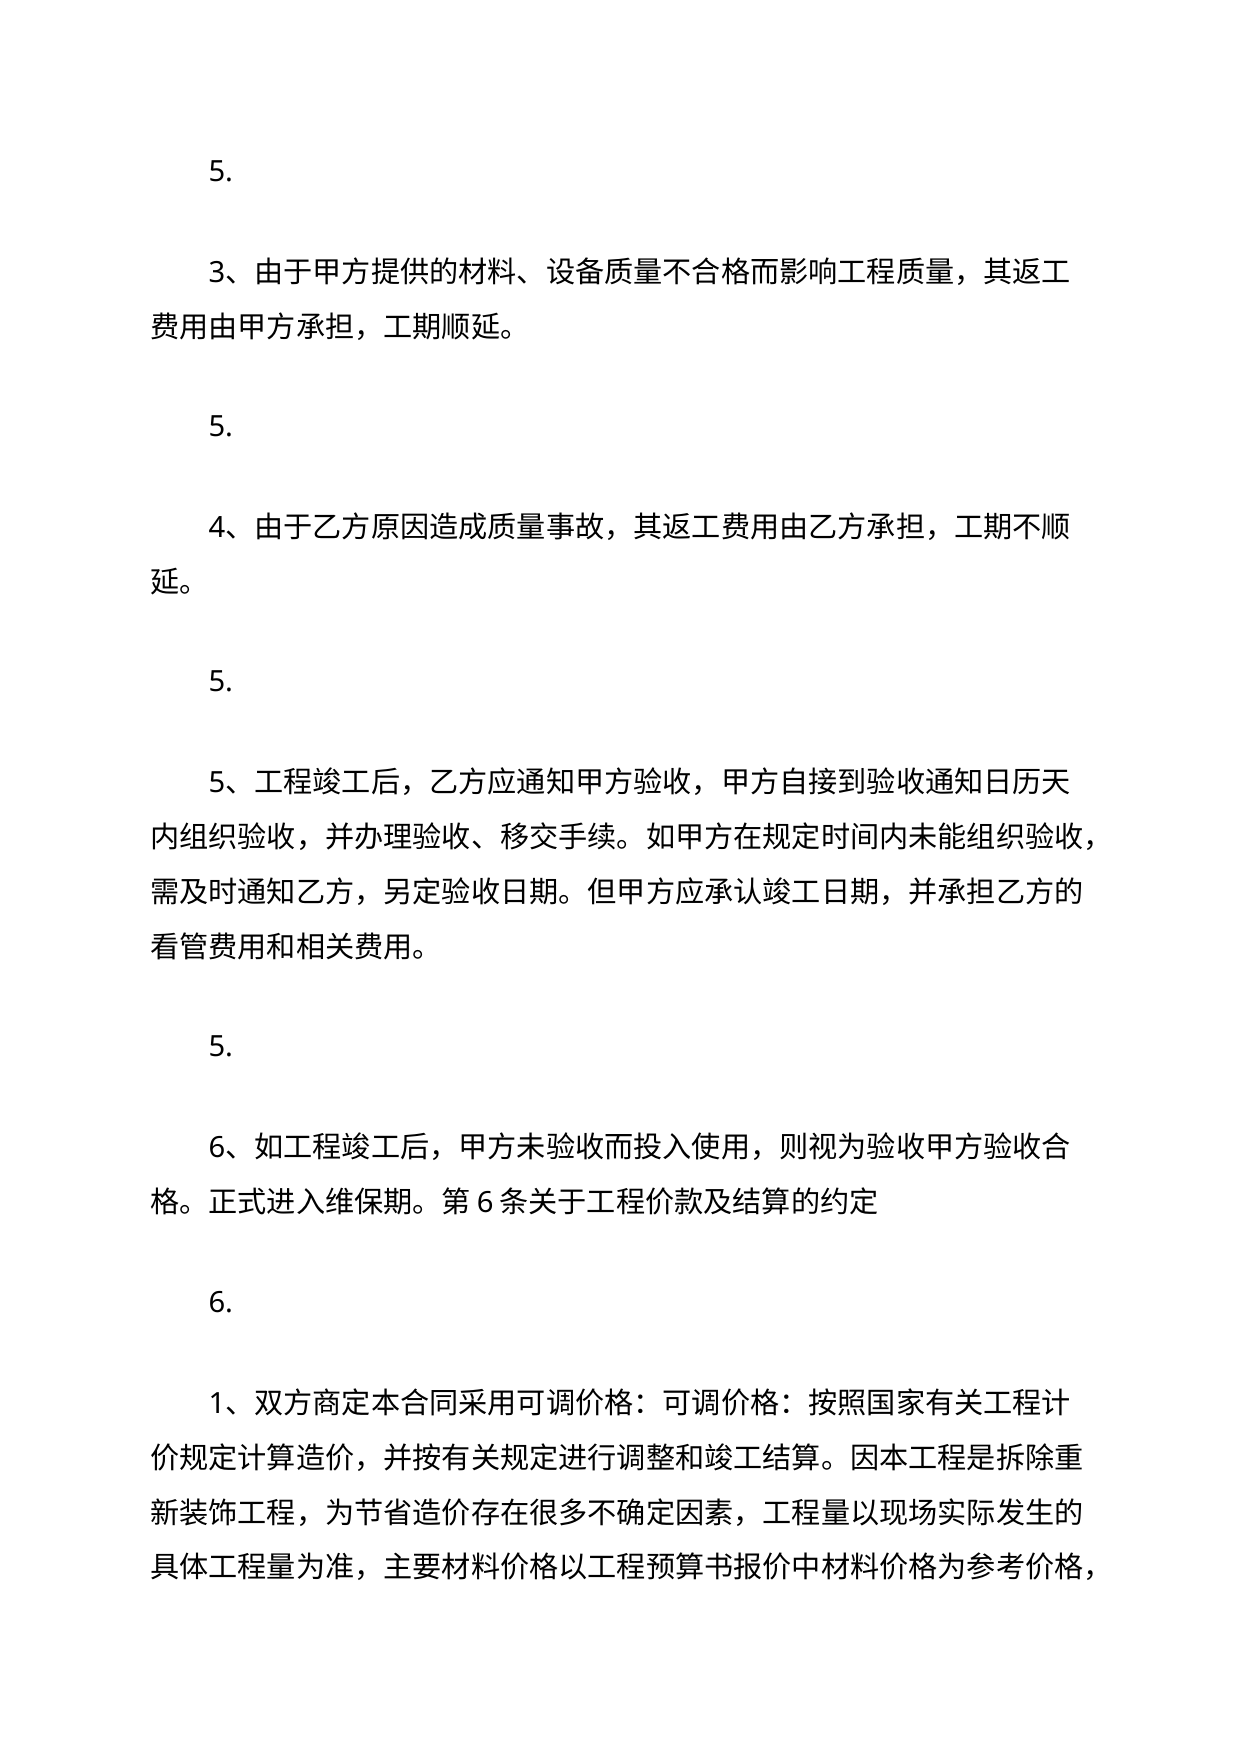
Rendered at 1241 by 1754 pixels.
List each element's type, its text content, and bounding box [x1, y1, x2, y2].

text 5. [150, 405, 1090, 445]
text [150, 1379, 1090, 1586]
text 6、如工程竣工后，甲方未验收而投入使用，则视为验收甲方验收合格。正式进入维保期。第6条关于工程价款及结算的约定 [150, 1124, 1090, 1221]
text 5. [150, 150, 1090, 190]
text 6. [150, 1281, 1090, 1321]
text 5. [150, 660, 1090, 700]
text 3、由于甲方提供的材料、设备质量不合格而影响工程质量，其返工费用由甲方承担，工期顺延。 [150, 248, 1090, 346]
text 4、由于乙方原因造成质量事故，其返工费用由乙方承担，工期不顺延。 [150, 504, 1090, 601]
text 5. [150, 1025, 1090, 1065]
text 5、工程竣工后，乙方应通知甲方验收，甲方自接到验收通知日历天内组织验收，并办理验收、移交手续。如甲方在规定时间内未能组织验收，需及时通知乙方，另定验收日期。但甲方应承认竣工日期，并承担乙方的看管费用和相关费用。 [150, 759, 1090, 966]
